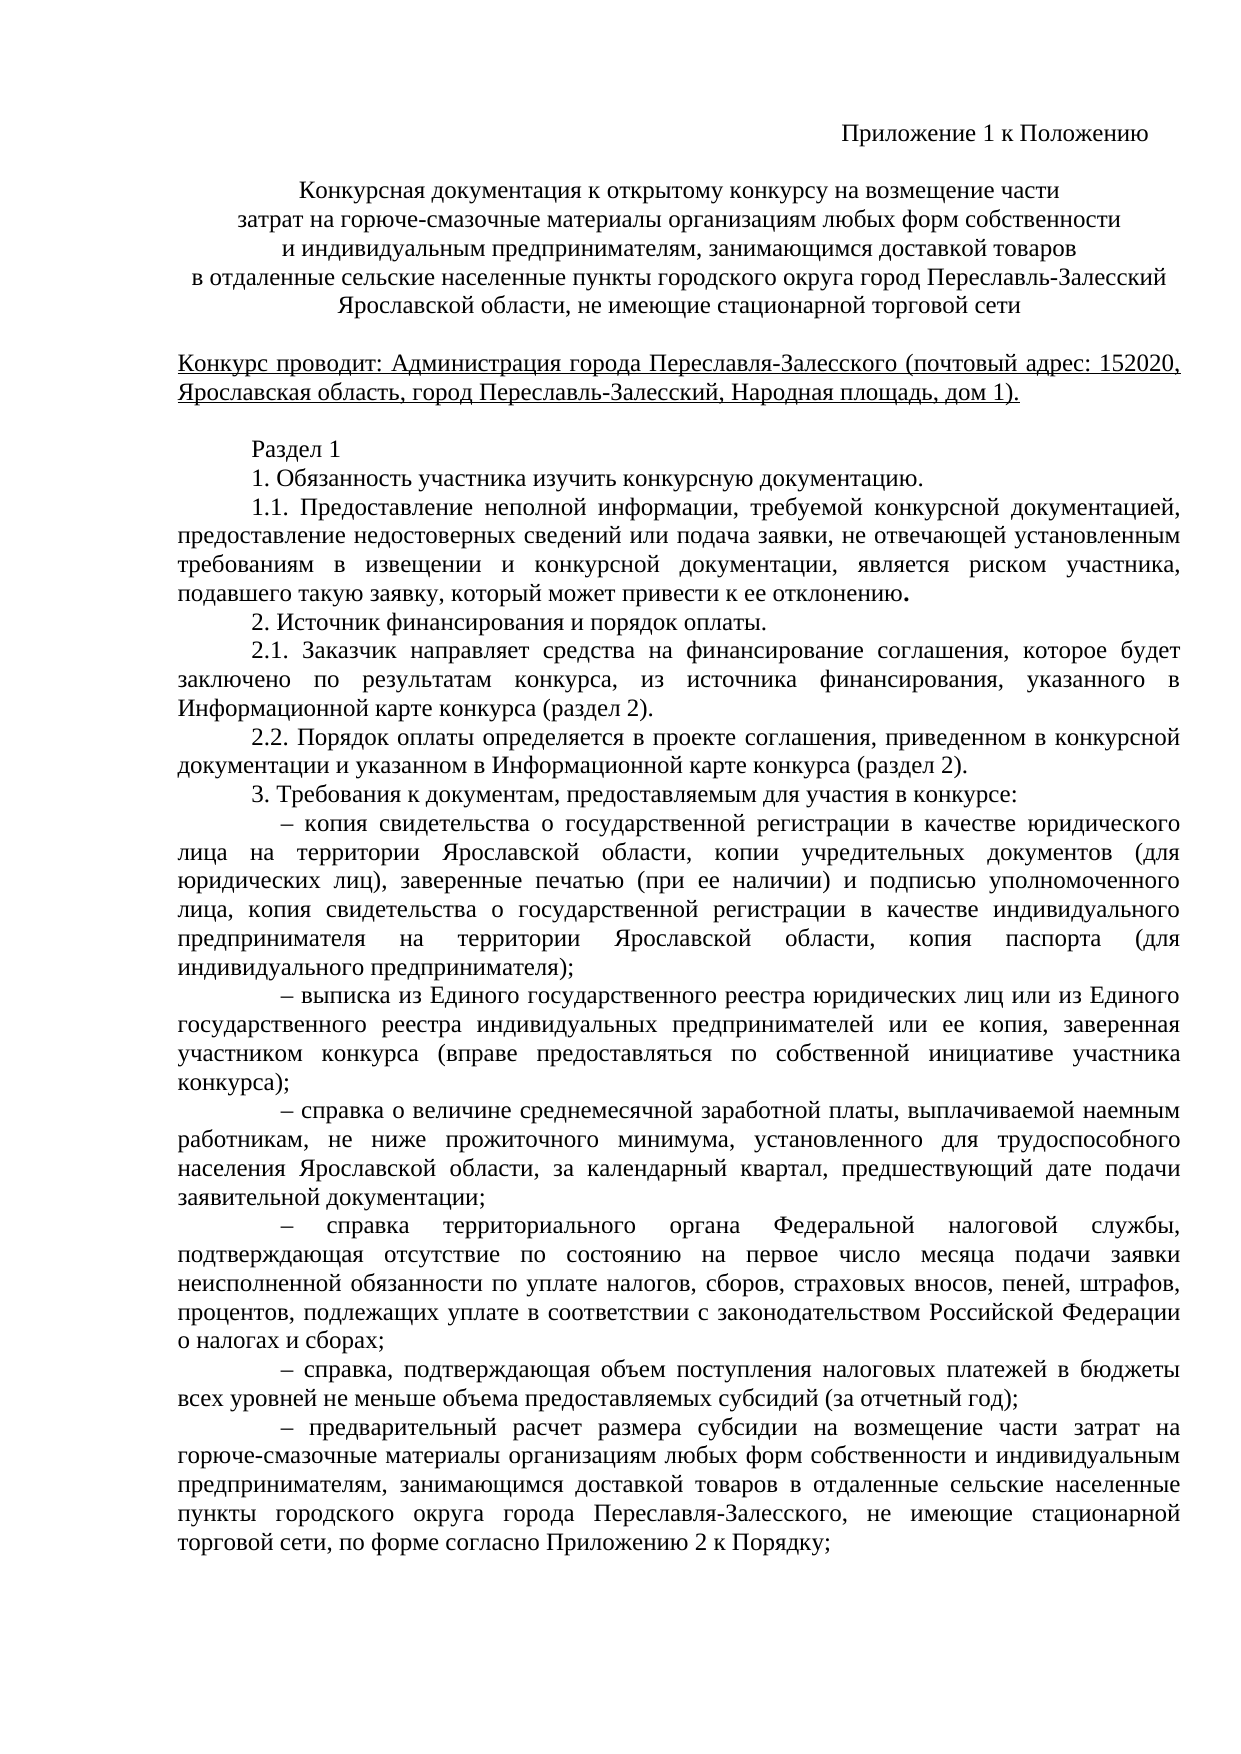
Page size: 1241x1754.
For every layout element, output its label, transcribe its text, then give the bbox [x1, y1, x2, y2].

text затрат на горюче-смазочные материалы организациям любых форм собственности [177, 204, 1181, 233]
text Конкурсная документация к открытому конкурсу на возмещение части [177, 176, 1181, 204]
text 1.1. Предоставление неполной информации, требуемой конкурсной документацией, предоставление недостоверных сведений или подача заявки, не отвечающей установленным требованиям в извещении и конкурсной документации, является риском участника, подавшего такую заявку, который может привести к ее отклонению. [177, 492, 1181, 607]
text и индивидуальным предпринимателям, занимающимся доставкой товаров [177, 233, 1181, 262]
text 2.2. Порядок оплаты определяется в проекте соглашения, приведенном в конкурсной документации и указанном в Информационной карте конкурса (раздел 2). [177, 722, 1181, 779]
text Раздел 1 [177, 434, 1181, 463]
text – предварительный расчет размера субсидии на возмещение части затрат на горюче-смазочные материалы организациям любых форм собственности и индивидуальным предпринимателям, занимающимся доставкой товаров в отдаленные сельские населенные пункты городского округа города Переславля-Залесского, не имеющие стационарной торговой сети, по форме согласно Приложению 2 к Порядку; [177, 1412, 1181, 1556]
text – выписка из Единого государственного реестра юридических лиц или из Единого государственного реестра индивидуальных предпринимателей или ее копия, заверенная участником конкурса (вправе предоставляться по собственной инициативе участника конкурса); [177, 981, 1181, 1096]
text Приложение 1 к Положению [221, 118, 1181, 147]
text 3. Требования к документам, предоставляемым для участия в конкурсе: [177, 779, 1181, 808]
text в отдаленные сельские населенные пункты городского округа город Переславль-Залесский Ярославской области, не имеющие стационарной торговой сети [177, 262, 1181, 319]
text 1. Обязанность участника изучить конкурсную документацию. [177, 463, 1181, 492]
text Конкурс проводит: Администрация города Переславля-Залесского (почтовый адрес: 152020, Ярославская область, город Переславль-Залесский, Народная площадь, дом 1). [177, 348, 1181, 373]
text – справка территориального органа Федеральной налоговой службы, подтверждающая отсутствие по состоянию на первое число месяца подачи заявки неисполненной обязанности по уплате налогов, сборов, страховых вносов, пеней, штрафов, процентов, подлежащих уплате в соответствии с законодательством Российской Федерации о налогах и сборах; [177, 1211, 1181, 1354]
text – справка о величине среднемесячной заработной платы, выплачиваемой наемным работникам, не ниже прожиточного минимума, установленного для трудоспособного населения Ярославской области, за календарный квартал, предшествующий дате подачи заявительной документации; [177, 1096, 1181, 1211]
text Конкурс проводит: Администрация города Переславля-Залесского (почтовый адрес: 152020, Ярославская область, город Переславль-Залесский, Народная площадь, дом 1). [177, 374, 1181, 406]
text – справка, подтверждающая объем поступления налоговых платежей в бюджеты всех уровней не меньше объема предоставляемых субсидий (за отчетный год); [177, 1354, 1181, 1412]
text – копия свидетельства о государственной регистрации в качестве юридического лица на территории Ярославской области, копии учредительных документов (для юридических лиц), заверенные печатью (при ее наличии) и подписью уполномоченного лица, копия свидетельства о государственной регистрации в качестве индивидуального предпринимателя на территории Ярославской области, копия паспорта (для индивидуального предпринимателя); [177, 808, 1181, 981]
text 2. Источник финансирования и порядок оплаты. [177, 607, 1181, 636]
text 2.1. Заказчик направляет средства на финансирование соглашения, которое будет заключено по результатам конкурса, из источника финансирования, указанного в Информационной карте конкурса (раздел 2). [177, 636, 1181, 722]
